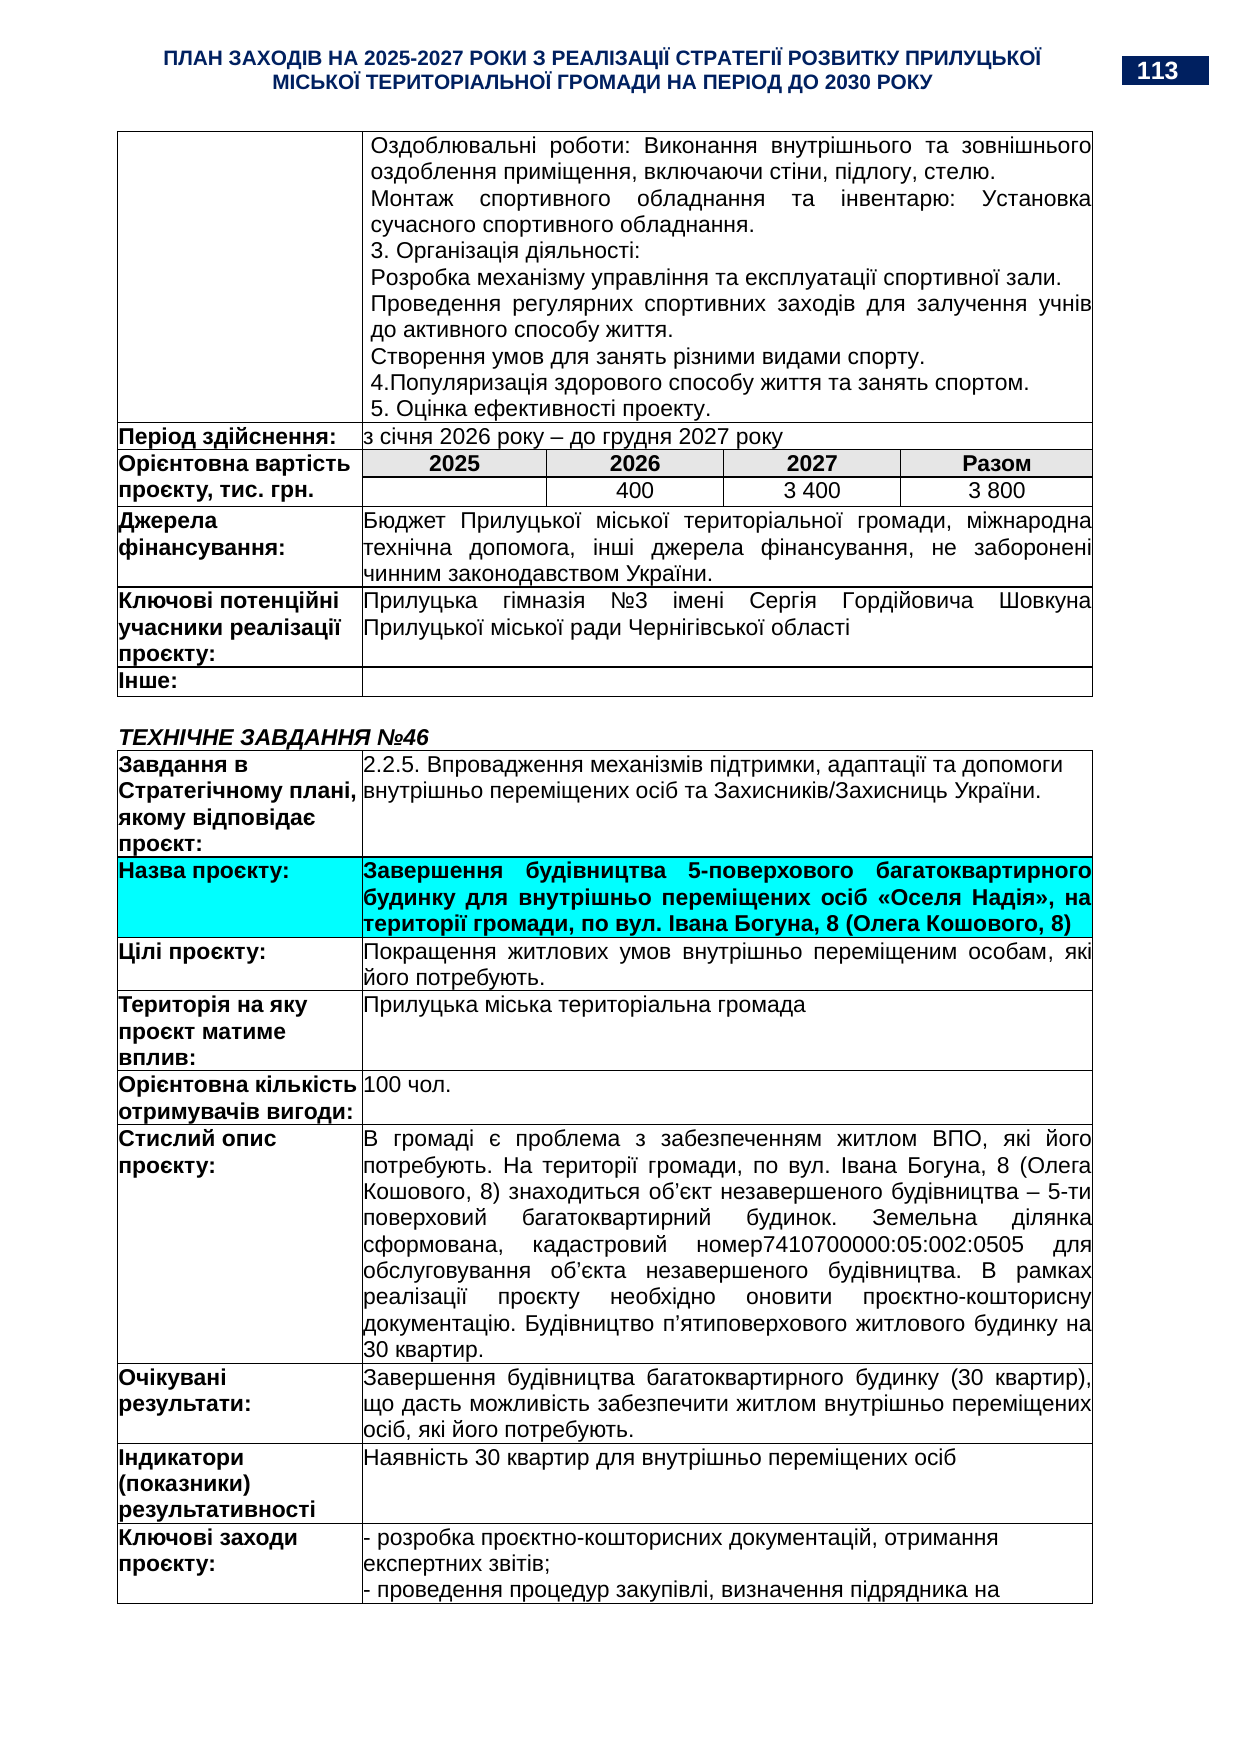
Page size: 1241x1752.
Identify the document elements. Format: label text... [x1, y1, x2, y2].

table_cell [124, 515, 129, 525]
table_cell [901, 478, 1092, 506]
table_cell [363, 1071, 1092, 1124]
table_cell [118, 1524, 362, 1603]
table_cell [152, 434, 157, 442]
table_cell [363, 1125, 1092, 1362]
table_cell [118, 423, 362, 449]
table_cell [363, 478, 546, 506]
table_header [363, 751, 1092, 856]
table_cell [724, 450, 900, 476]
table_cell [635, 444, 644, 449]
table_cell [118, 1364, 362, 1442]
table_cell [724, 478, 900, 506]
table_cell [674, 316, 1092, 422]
text ТЕХНІЧНЕ ЗАВДАННЯ №46 [118, 724, 1122, 750]
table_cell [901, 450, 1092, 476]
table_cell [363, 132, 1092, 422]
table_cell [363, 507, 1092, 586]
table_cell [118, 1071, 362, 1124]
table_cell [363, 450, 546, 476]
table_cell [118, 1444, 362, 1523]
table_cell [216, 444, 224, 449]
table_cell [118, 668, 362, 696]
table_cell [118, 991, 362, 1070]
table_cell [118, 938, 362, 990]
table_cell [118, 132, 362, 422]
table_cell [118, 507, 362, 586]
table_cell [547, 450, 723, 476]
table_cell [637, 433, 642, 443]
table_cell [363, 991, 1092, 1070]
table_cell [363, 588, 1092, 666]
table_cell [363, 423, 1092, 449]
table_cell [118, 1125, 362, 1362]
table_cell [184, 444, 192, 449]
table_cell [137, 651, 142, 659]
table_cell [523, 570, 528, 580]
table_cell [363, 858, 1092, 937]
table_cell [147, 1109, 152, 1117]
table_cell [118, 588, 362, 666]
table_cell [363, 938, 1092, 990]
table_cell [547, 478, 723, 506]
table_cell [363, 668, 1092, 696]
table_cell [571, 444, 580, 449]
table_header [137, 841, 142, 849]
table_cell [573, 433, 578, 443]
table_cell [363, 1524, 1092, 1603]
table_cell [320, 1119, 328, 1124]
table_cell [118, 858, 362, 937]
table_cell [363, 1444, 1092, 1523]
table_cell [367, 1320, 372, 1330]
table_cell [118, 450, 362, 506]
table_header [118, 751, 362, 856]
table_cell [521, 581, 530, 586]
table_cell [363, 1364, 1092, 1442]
